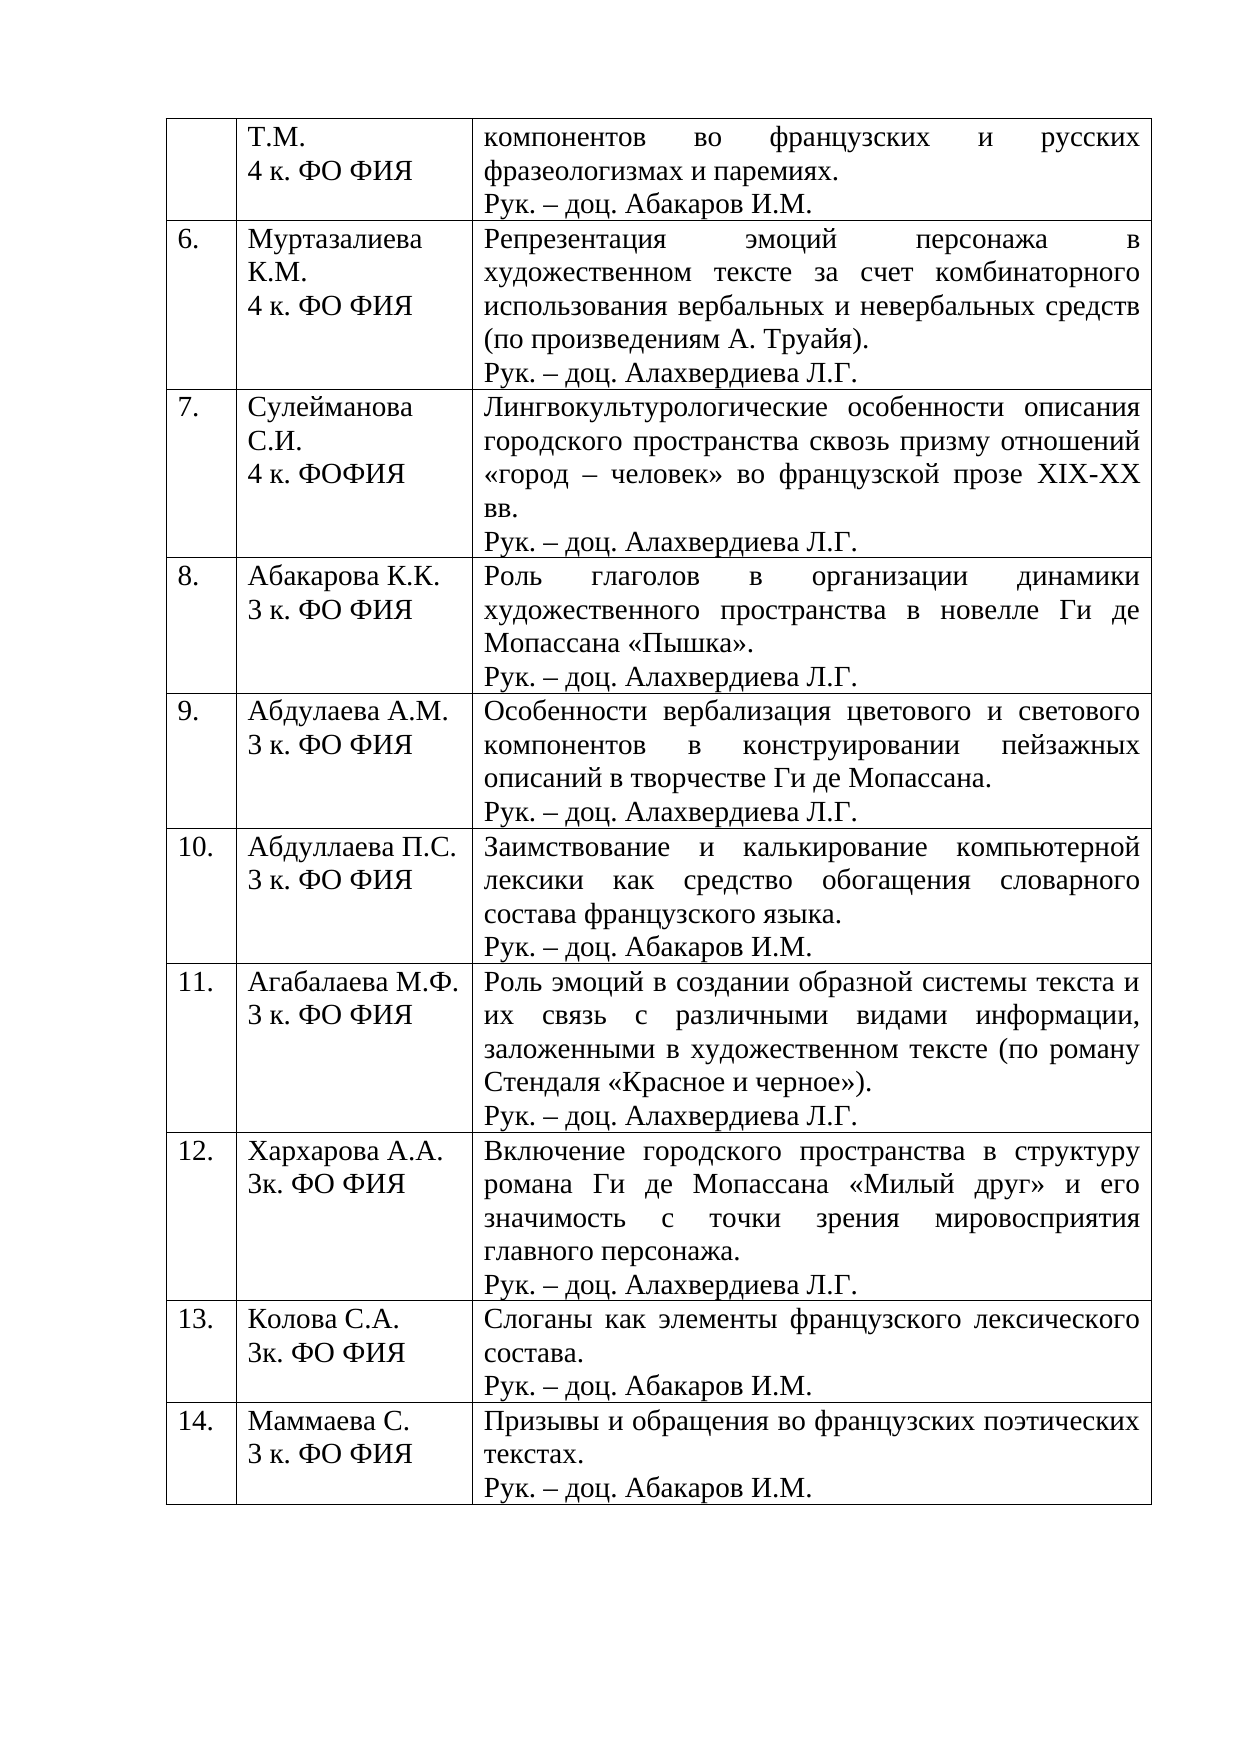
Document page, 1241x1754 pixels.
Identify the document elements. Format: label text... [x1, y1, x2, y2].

table_cell Хархарова А.А. 3к. ФО ФИЯ [237, 1133, 472, 1300]
table_cell Лингвокультурологические особенности описания городского пространства сквозь призму отношений «город – человек» во французской прозе XIX-XX вв. Рук. – доц. Алахвердиева Л.Г. [473, 390, 1151, 557]
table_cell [473, 119, 1151, 220]
table_cell 7. [167, 390, 236, 557]
table_cell 8. [167, 558, 236, 692]
table_cell Агабалаева М.Ф. 3 к. ФО ФИЯ [237, 964, 472, 1132]
table_cell Абакарова К.К. 3 к. ФО ФИЯ [237, 558, 472, 692]
table_cell 6. [167, 221, 236, 388]
table_cell Призывы и обращения во французских поэтических текстах. Рук. – доц. Абакаров И.М. [473, 1403, 1151, 1504]
table_cell Абдуллаева П.С. 3 к. ФО ФИЯ [237, 829, 472, 963]
table_cell 11. [167, 964, 236, 1132]
table_cell Слоганы как элементы французского лексического состава. Рук. – доц. Абакаров И.М. [473, 1301, 1151, 1402]
table_cell Роль эмоций в создании образной системы текста и их связь с различными видами информации, заложенными в художественном тексте (по роману Стендаля «Красное и черное»). Рук. – доц. Алахвердиева Л.Г. [473, 964, 1151, 1132]
table_cell Абдулаева А.М. 3 к. ФО ФИЯ [237, 694, 472, 828]
table_cell Заимствование и калькирование компьютерной лексики как средство обогащения словарного состава французского языка. Рук. – доц. Абакаров И.М. [473, 829, 1151, 963]
table_cell Сулейманова С.И. 4 к. ФОФИЯ [237, 390, 472, 557]
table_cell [237, 119, 472, 220]
table_cell 10. [167, 829, 236, 963]
table_cell 5. [167, 119, 236, 220]
table_cell Муртазалиева К.М. 4 к. ФО ФИЯ [237, 221, 472, 388]
table_cell 12. [167, 1133, 236, 1300]
table_cell Роль глаголов в организации динамики художественного пространства в новелле Ги де Мопассана «Пышка». Рук. – доц. Алахвердиева Л.Г. [473, 558, 1151, 692]
table_cell Особенности вербализация цветового и светового компонентов в конструировании пейзажных описаний в творчестве Ги де Мопассана. Рук. – доц. Алахвердиева Л.Г. [473, 694, 1151, 828]
table_cell 9. [167, 694, 236, 828]
table_cell 14. [167, 1403, 236, 1504]
table_cell Колова С.А. 3к. ФО ФИЯ [237, 1301, 472, 1402]
table_cell Репрезентация эмоций персонажа в художественном тексте за счет комбинаторного использования вербальных и невербальных средств (по произведениям А. Труайя). Рук. – доц. Алахвердиева Л.Г. [473, 221, 1151, 388]
table_cell Маммаева С. 3 к. ФО ФИЯ [237, 1403, 472, 1504]
table_cell Включение городского пространства в структуру романа Ги де Мопассана «Милый друг» и его значимость с точки зрения мировосприятия главного персонажа. Рук. – доц. Алахвердиева Л.Г. [473, 1133, 1151, 1300]
table_cell 13. [167, 1301, 236, 1402]
